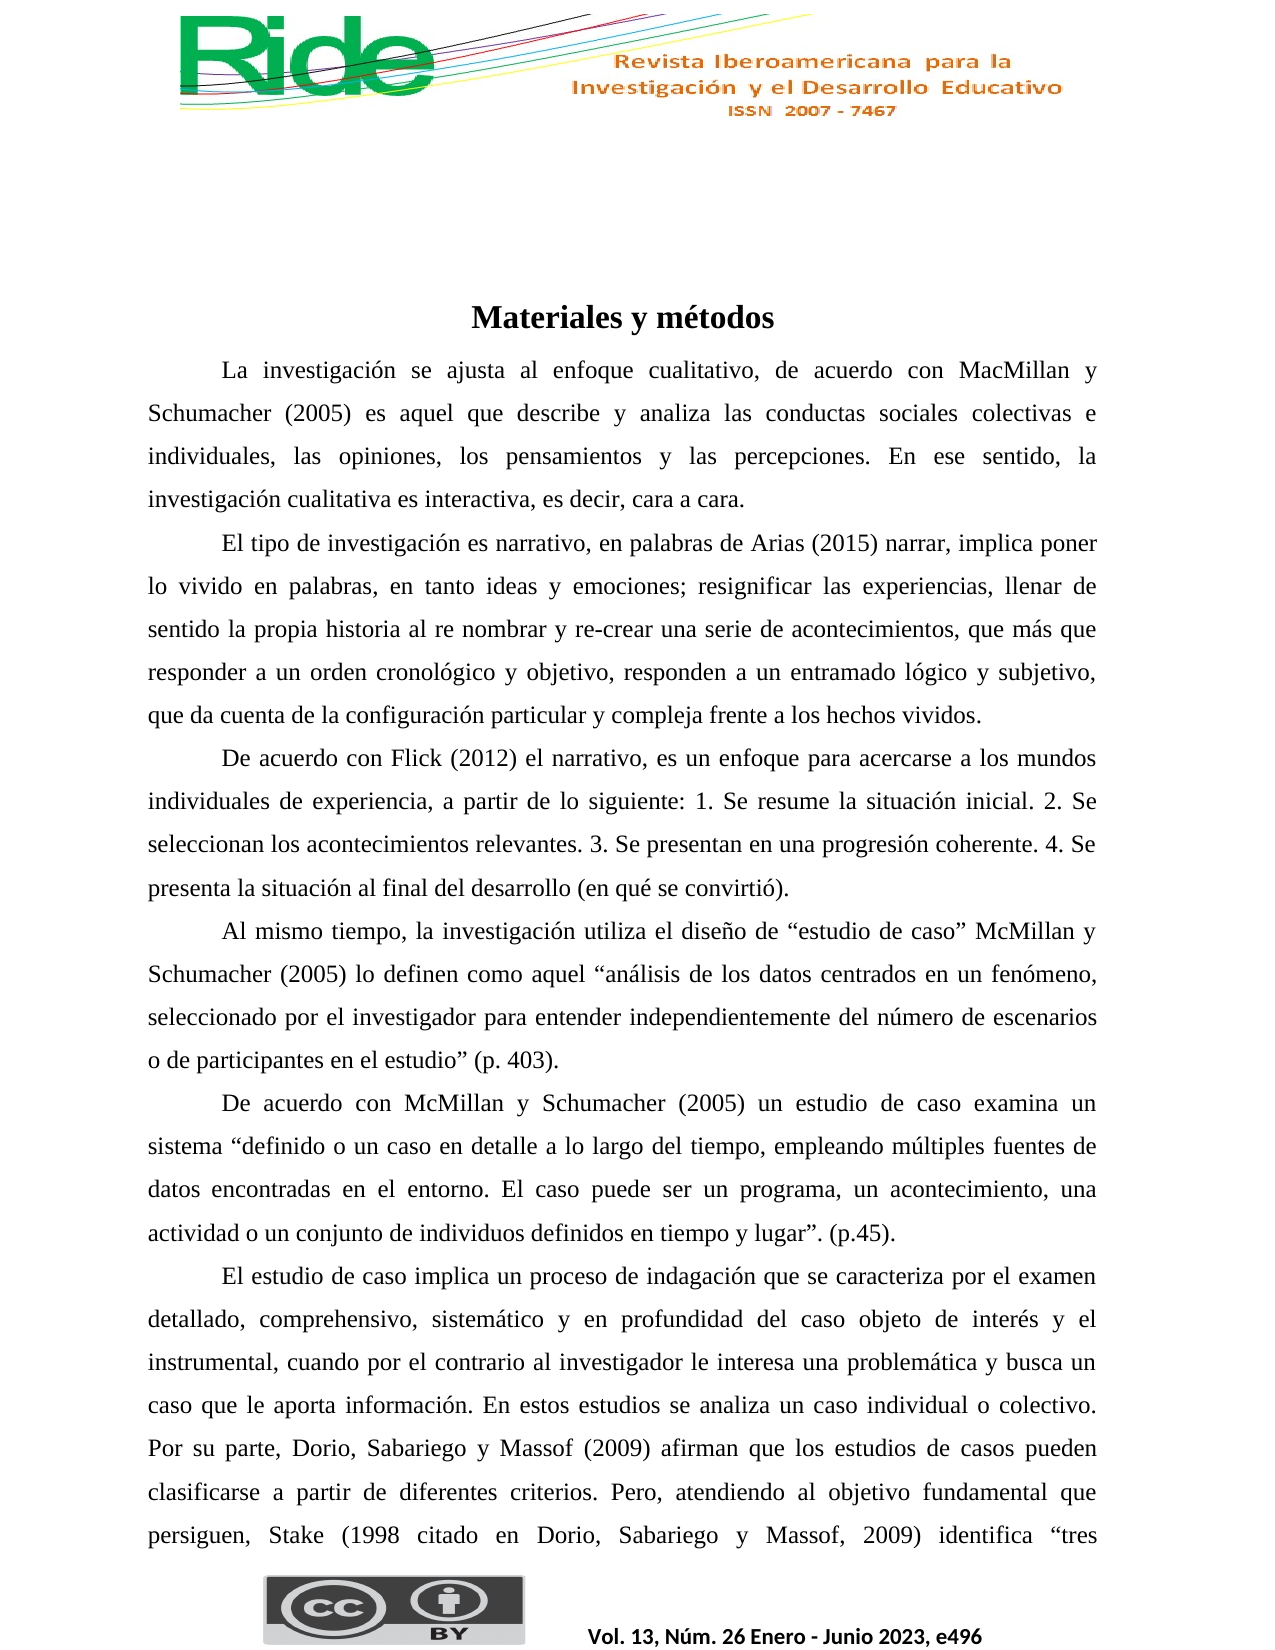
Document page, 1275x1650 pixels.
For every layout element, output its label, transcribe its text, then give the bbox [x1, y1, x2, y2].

picture [180, 14, 1066, 119]
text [148, 1261, 1098, 1548]
text De acuerdo con Flick (2012) el narrativo, es un enfoque para acercarse a los mundos individuales de experiencia, a partir de lo siguiente: 1. Se resume la situación inicial. 2. Se seleccionan los acontecimientos relevantes. 3. Se presentan en una progresión coherente. 4. Se presenta la situación al final del desarrollo (en qué se convirtió). [148, 743, 1098, 901]
text De acuerdo con McMillan y Schumacher (2005) un estudio de caso examina un sistema “definido o un caso en detalle a lo largo del tiempo, empleando múltiples fuentes de datos encontradas en el entorno. El caso puede ser un programa, un acontecimiento, una actividad o un conjunto de individuos definidos en tiempo y lugar”. (p.45). [148, 1088, 1098, 1247]
text Al mismo tiempo, la investigación utiliza el diseño de “estudio de caso” McMillan y Schumacher (2005) lo definen como aquel “análisis de los datos centrados en un fenómeno, seleccionado por el investigador para entender independientemente del número de escenarios o de participantes en el estudio” (p. 403). [148, 916, 1098, 1074]
text El tipo de investigación es narrativo, en palabras de Arias (2015) narrar, implica poner lo vivido en palabras, en tanto ideas y emociones; resignificar las experiencias, llenar de sentido la propia historia al re nombrar y re-crear una serie de acontecimientos, que más que responder a un orden cronológico y objetivo, responden a un entramado lógico y subjetivo, que da cuenta de la configuración particular y compleja frente a los hechos vividos. [148, 528, 1098, 729]
picture [263, 1575, 526, 1645]
text Materiales y métodos [148, 298, 1098, 336]
text La investigación se ajusta al enfoque cualitativo, de acuerdo con MacMillan y Schumacher (2005) es aquel que describe y analiza las conductas sociales colectivas e individuales, las opiniones, los pensamientos y las percepciones. En ese sentido, la investigación cualitativa es interactiva, es decir, cara a cara. [148, 355, 1098, 513]
